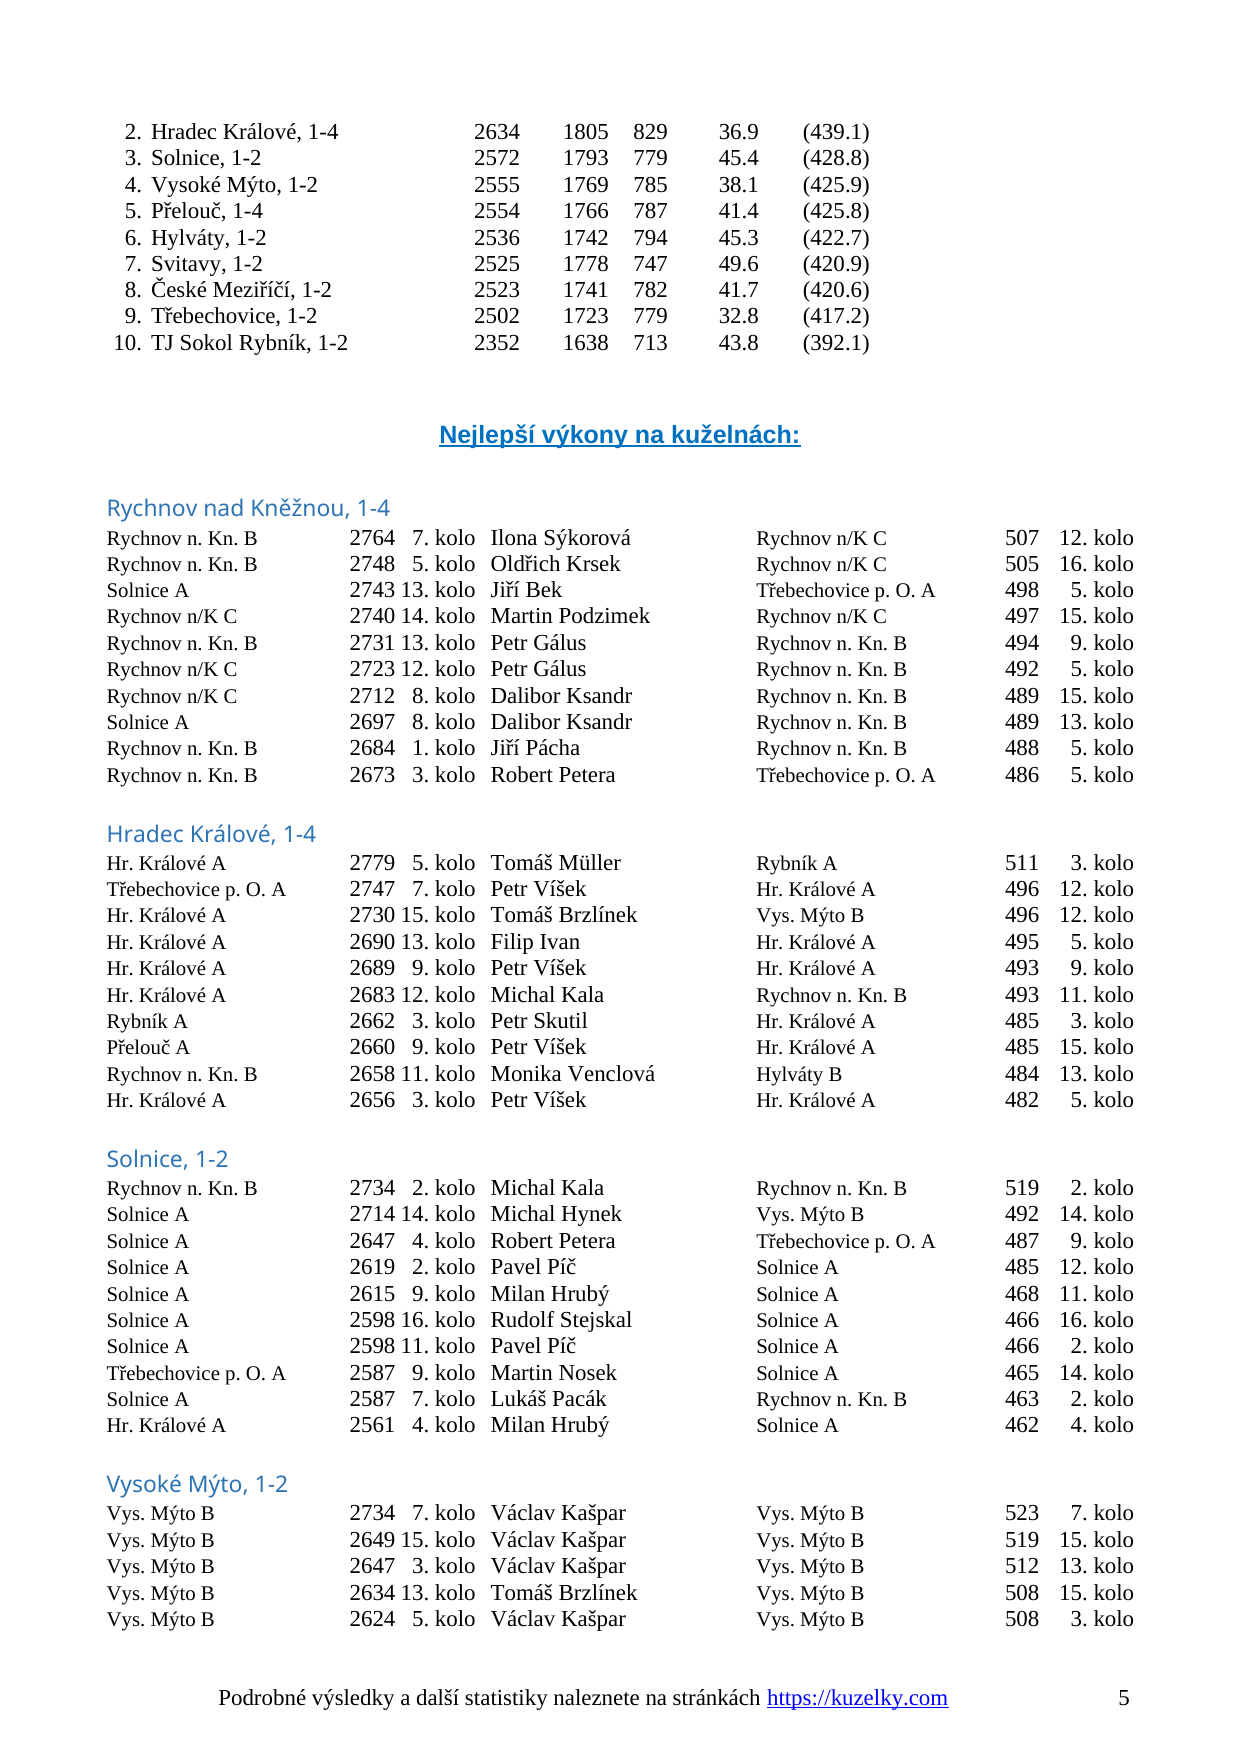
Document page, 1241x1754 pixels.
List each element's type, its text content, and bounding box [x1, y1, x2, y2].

subtitle Solnice, 1-2 [106, 1143, 1134, 1174]
text Nejlepší výkony na kuželnách: [94, 421, 1145, 449]
text Solnice A 2615 9. kolo Milan Hrubý Solnice A 468 11. kolo [106, 1279, 1134, 1306]
text Rychnov n/K C 2723 12. kolo Petr Gálus Rychnov n. Kn. B 492 5. kolo [106, 655, 1134, 682]
text Solnice A 2587 7. kolo Lukáš Pacák Rychnov n. Kn. B 463 2. kolo [106, 1385, 1134, 1411]
text 5. Přelouč, 1-4 2554 1766 787 41.4 (425.8) [106, 197, 1134, 223]
text 6. Hylváty, 1-2 2536 1742 794 45.3 (422.7) [106, 223, 1134, 250]
text Vys. Mýto B 2647 3. kolo Václav Kašpar Vys. Mýto B 512 13. kolo [106, 1552, 1134, 1578]
text Rychnov n. Kn. B 2731 13. kolo Petr Gálus Rychnov n. Kn. B 494 9. kolo [106, 629, 1134, 655]
text Solnice A 2647 4. kolo Robert Petera Třebechovice p. O. A 487 9. kolo [106, 1227, 1134, 1253]
text Solnice A 2598 11. kolo Pavel Píč Solnice A 466 2. kolo [106, 1332, 1134, 1359]
text Rychnov n. Kn. B 2748 5. kolo Oldřich Krsek Rychnov n/K C 505 16. kolo [106, 550, 1134, 576]
text Hr. Králové A 2656 3. kolo Petr Víšek Hr. Králové A 482 5. kolo [106, 1086, 1134, 1112]
text 10. TJ Sokol Rybník, 1-2 2352 1638 713 43.8 (392.1) [106, 329, 1134, 355]
text Hr. Králové A 2561 4. kolo Milan Hrubý Solnice A 462 4. kolo [106, 1411, 1134, 1438]
text Rybník A 2662 3. kolo Petr Skutil Hr. Králové A 485 3. kolo [106, 1007, 1134, 1033]
text Solnice A 2598 16. kolo Rudolf Stejskal Solnice A 466 16. kolo [106, 1306, 1134, 1332]
text 2. Hradec Králové, 1-4 2634 1805 829 36.9 (439.1) [106, 118, 1134, 144]
text Solnice A 2714 14. kolo Michal Hynek Vys. Mýto B 492 14. kolo [106, 1201, 1134, 1227]
text Rychnov n/K C 2740 14. kolo Martin Podzimek Rychnov n/K C 497 15. kolo [106, 603, 1134, 629]
text 4. Vysoké Mýto, 1-2 2555 1769 785 38.1 (425.9) [106, 171, 1134, 197]
text Vys. Mýto B 2734 7. kolo Václav Kašpar Vys. Mýto B 523 7. kolo [106, 1499, 1134, 1526]
text Hr. Králové A 2683 12. kolo Michal Kala Rychnov n. Kn. B 493 11. kolo [106, 981, 1134, 1007]
text Třebechovice p. O. A 2587 9. kolo Martin Nosek Solnice A 465 14. kolo [106, 1359, 1134, 1385]
text 8. České Meziříčí, 1-2 2523 1741 782 41.7 (420.6) [106, 276, 1134, 303]
text Solnice A 2743 13. kolo Jiří Bek Třebechovice p. O. A 498 5. kolo [106, 576, 1134, 603]
subtitle Vysoké Mýto, 1-2 [106, 1468, 1134, 1499]
text Třebechovice p. O. A 2747 7. kolo Petr Víšek Hr. Králové A 496 12. kolo [106, 875, 1134, 902]
text 3. Solnice, 1-2 2572 1793 779 45.4 (428.8) [106, 144, 1134, 171]
subtitle Rychnov nad Kněžnou, 1-4 [106, 492, 1134, 523]
text Vys. Mýto B 2634 13. kolo Tomáš Brzlínek Vys. Mýto B 508 15. kolo [106, 1578, 1134, 1605]
text 7. Svitavy, 1-2 2525 1778 747 49.6 (420.9) [106, 250, 1134, 276]
text Rychnov n. Kn. B 2734 2. kolo Michal Kala Rychnov n. Kn. B 519 2. kolo [106, 1174, 1134, 1201]
text Hr. Králové A 2690 13. kolo Filip Ivan Hr. Králové A 495 5. kolo [106, 928, 1134, 954]
text Vys. Mýto B 2624 5. kolo Václav Kašpar Vys. Mýto B 508 3. kolo [106, 1605, 1134, 1631]
text Přelouč A 2660 9. kolo Petr Víšek Hr. Králové A 485 15. kolo [106, 1033, 1134, 1060]
text Solnice A 2619 2. kolo Pavel Píč Solnice A 485 12. kolo [106, 1253, 1134, 1279]
text Rychnov n. Kn. B 2764 7. kolo Ilona Sýkorová Rychnov n/K C 507 12. kolo [106, 523, 1134, 550]
subtitle Hradec Králové, 1-4 [106, 818, 1134, 849]
text Hr. Králové A 2689 9. kolo Petr Víšek Hr. Králové A 493 9. kolo [106, 954, 1134, 981]
text 9. Třebechovice, 1-2 2502 1723 779 32.8 (417.2) [106, 303, 1134, 329]
text Rychnov n/K C 2712 8. kolo Dalibor Ksandr Rychnov n. Kn. B 489 15. kolo [106, 682, 1134, 708]
text Rychnov n. Kn. B 2684 1. kolo Jiří Pácha Rychnov n. Kn. B 488 5. kolo [106, 734, 1134, 761]
text Hr. Králové A 2779 5. kolo Tomáš Müller Rybník A 511 3. kolo [106, 849, 1134, 875]
text Hr. Králové A 2730 15. kolo Tomáš Brzlínek Vys. Mýto B 496 12. kolo [106, 902, 1134, 928]
text Solnice A 2697 8. kolo Dalibor Ksandr Rychnov n. Kn. B 489 13. kolo [106, 708, 1134, 734]
text Vys. Mýto B 2649 15. kolo Václav Kašpar Vys. Mýto B 519 15. kolo [106, 1526, 1134, 1552]
text Rychnov n. Kn. B 2658 11. kolo Monika Venclová Hylváty B 484 13. kolo [106, 1060, 1134, 1086]
text Rychnov n. Kn. B 2673 3. kolo Robert Petera Třebechovice p. O. A 486 5. kolo [106, 761, 1134, 787]
